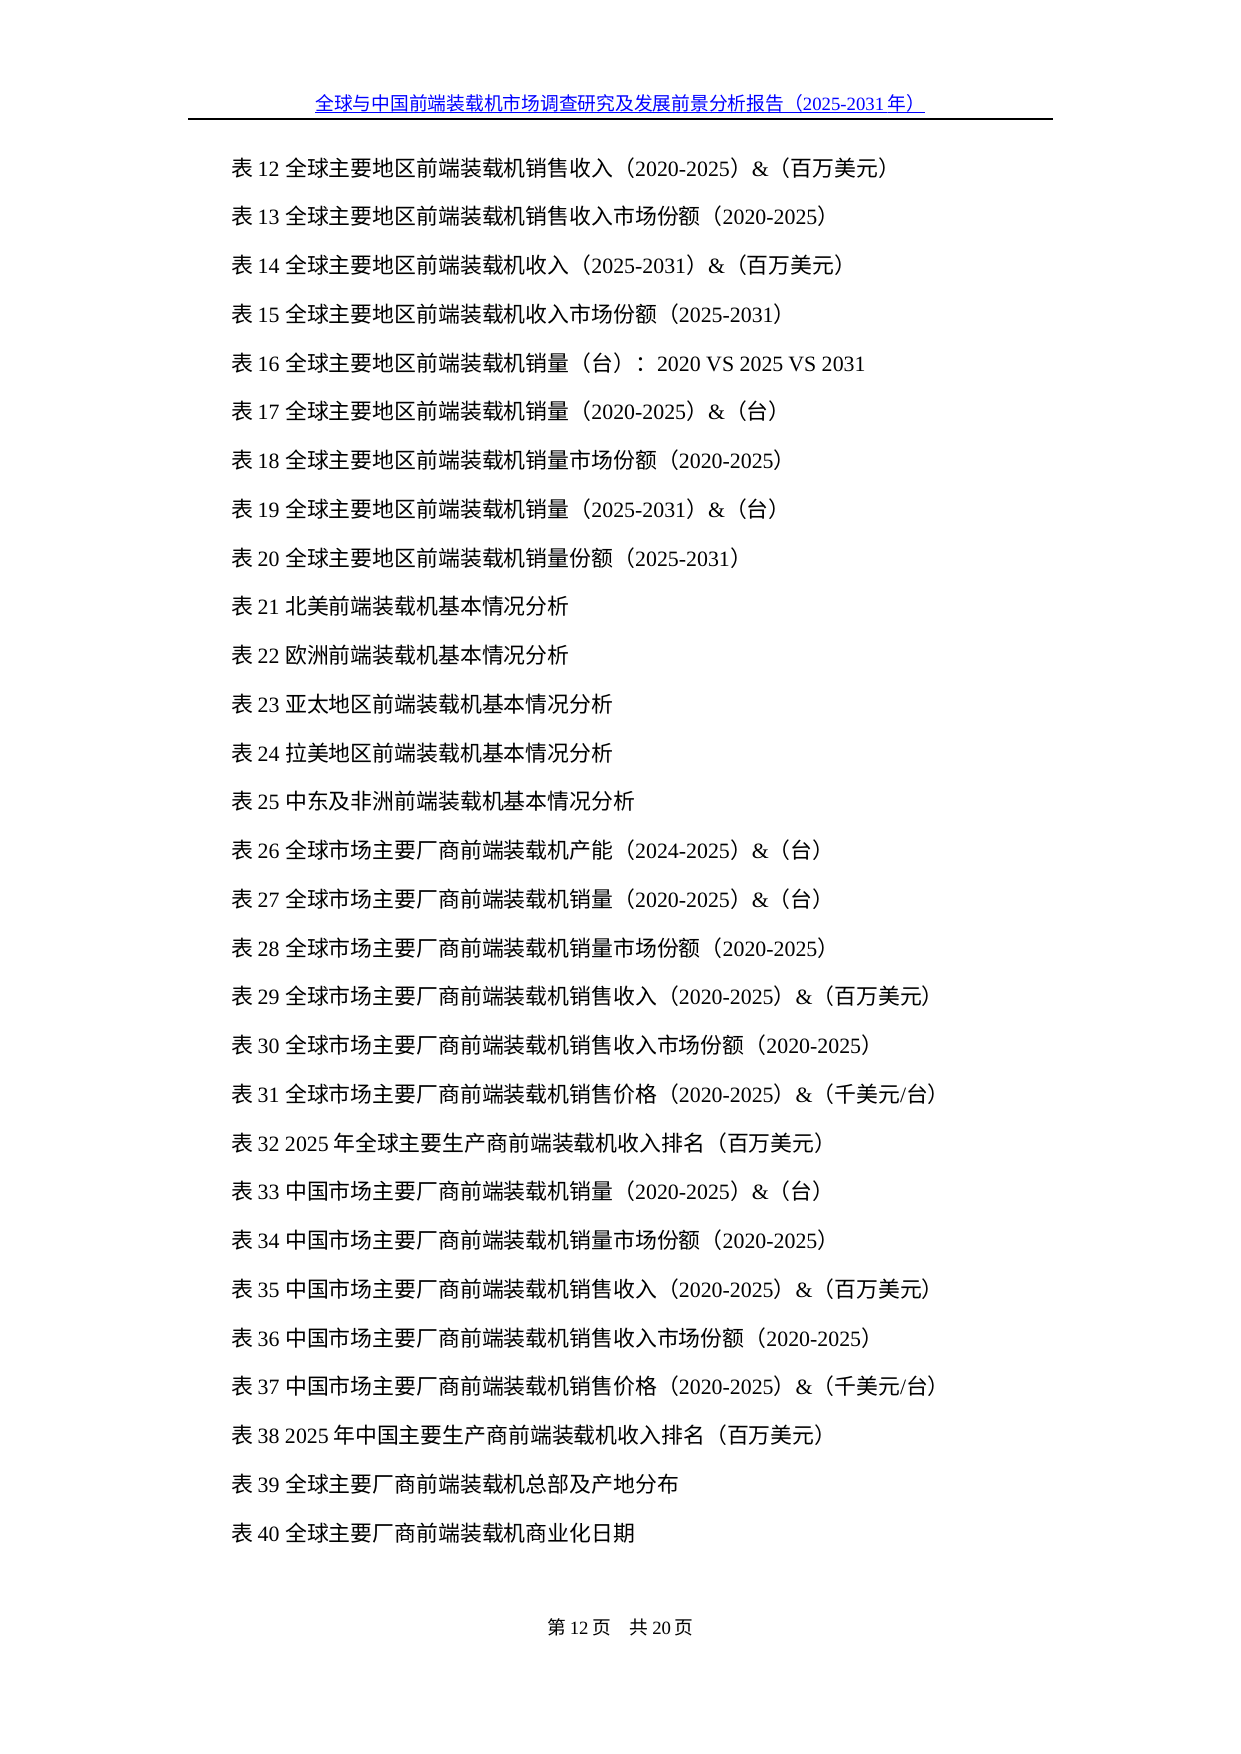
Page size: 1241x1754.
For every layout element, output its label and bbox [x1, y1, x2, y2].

text [187, 150, 1053, 1548]
